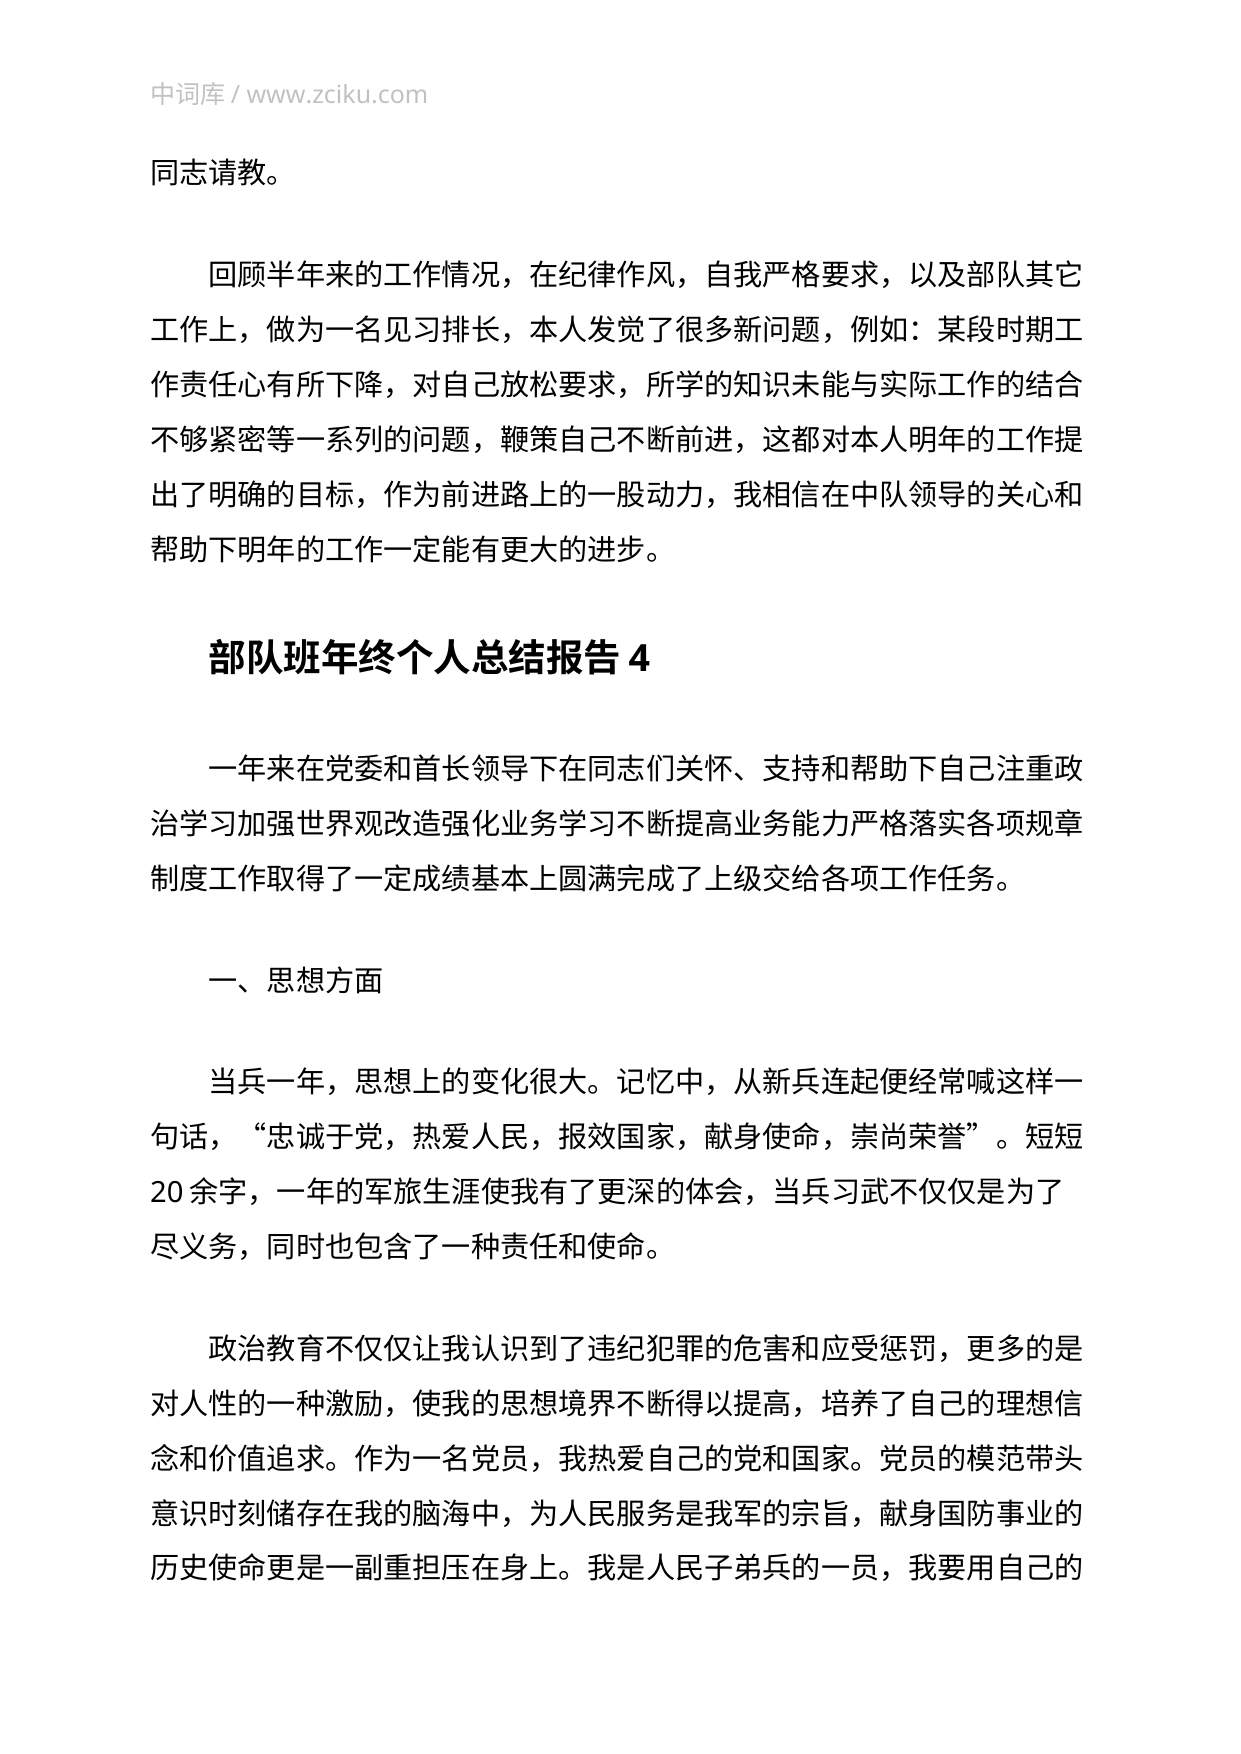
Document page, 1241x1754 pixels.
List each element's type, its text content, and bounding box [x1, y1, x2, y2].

text 回顾半年来的工作情况，在纪律作风，自我严格要求，以及部队其它工作上，做为一名见习排长，本人发觉了很多新问题，例如：某段时期工作责任心有所下降，对自己放松要求，所学的知识未能与实际工作的结合不够紧密等一系列的问题，鞭策自己不断前进，这都对本人明年的工作提出了明确的目标，作为前进路上的一股动力，我相信在中队领导的关心和帮助下明年的工作一定能有更大的进步。 [150, 252, 1090, 568]
text 一年来在党委和首长领导下在同志们关怀、支持和帮助下自己注重政治学习加强世界观改造强化业务学习不断提高业务能力严格落实各项规章制度工作取得了一定成绩基本上圆满完成了上级交给各项工作任务。 [150, 746, 1090, 898]
text 部队班年终个人总结报告4 [150, 628, 1090, 682]
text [150, 1326, 1090, 1587]
text 当兵一年，思想上的变化很大。记忆中，从新兵连起便经常喊这样一句话，“忠诚于党，热爱人民，报效国家，献身使命，崇尚荣誉”。短短20余字，一年的军旅生涯使我有了更深的体会，当兵习武不仅仅是为了尽义务，同时也包含了一种责任和使命。 [150, 1059, 1090, 1266]
text 一、思想方面 [150, 957, 1090, 999]
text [150, 150, 1090, 192]
